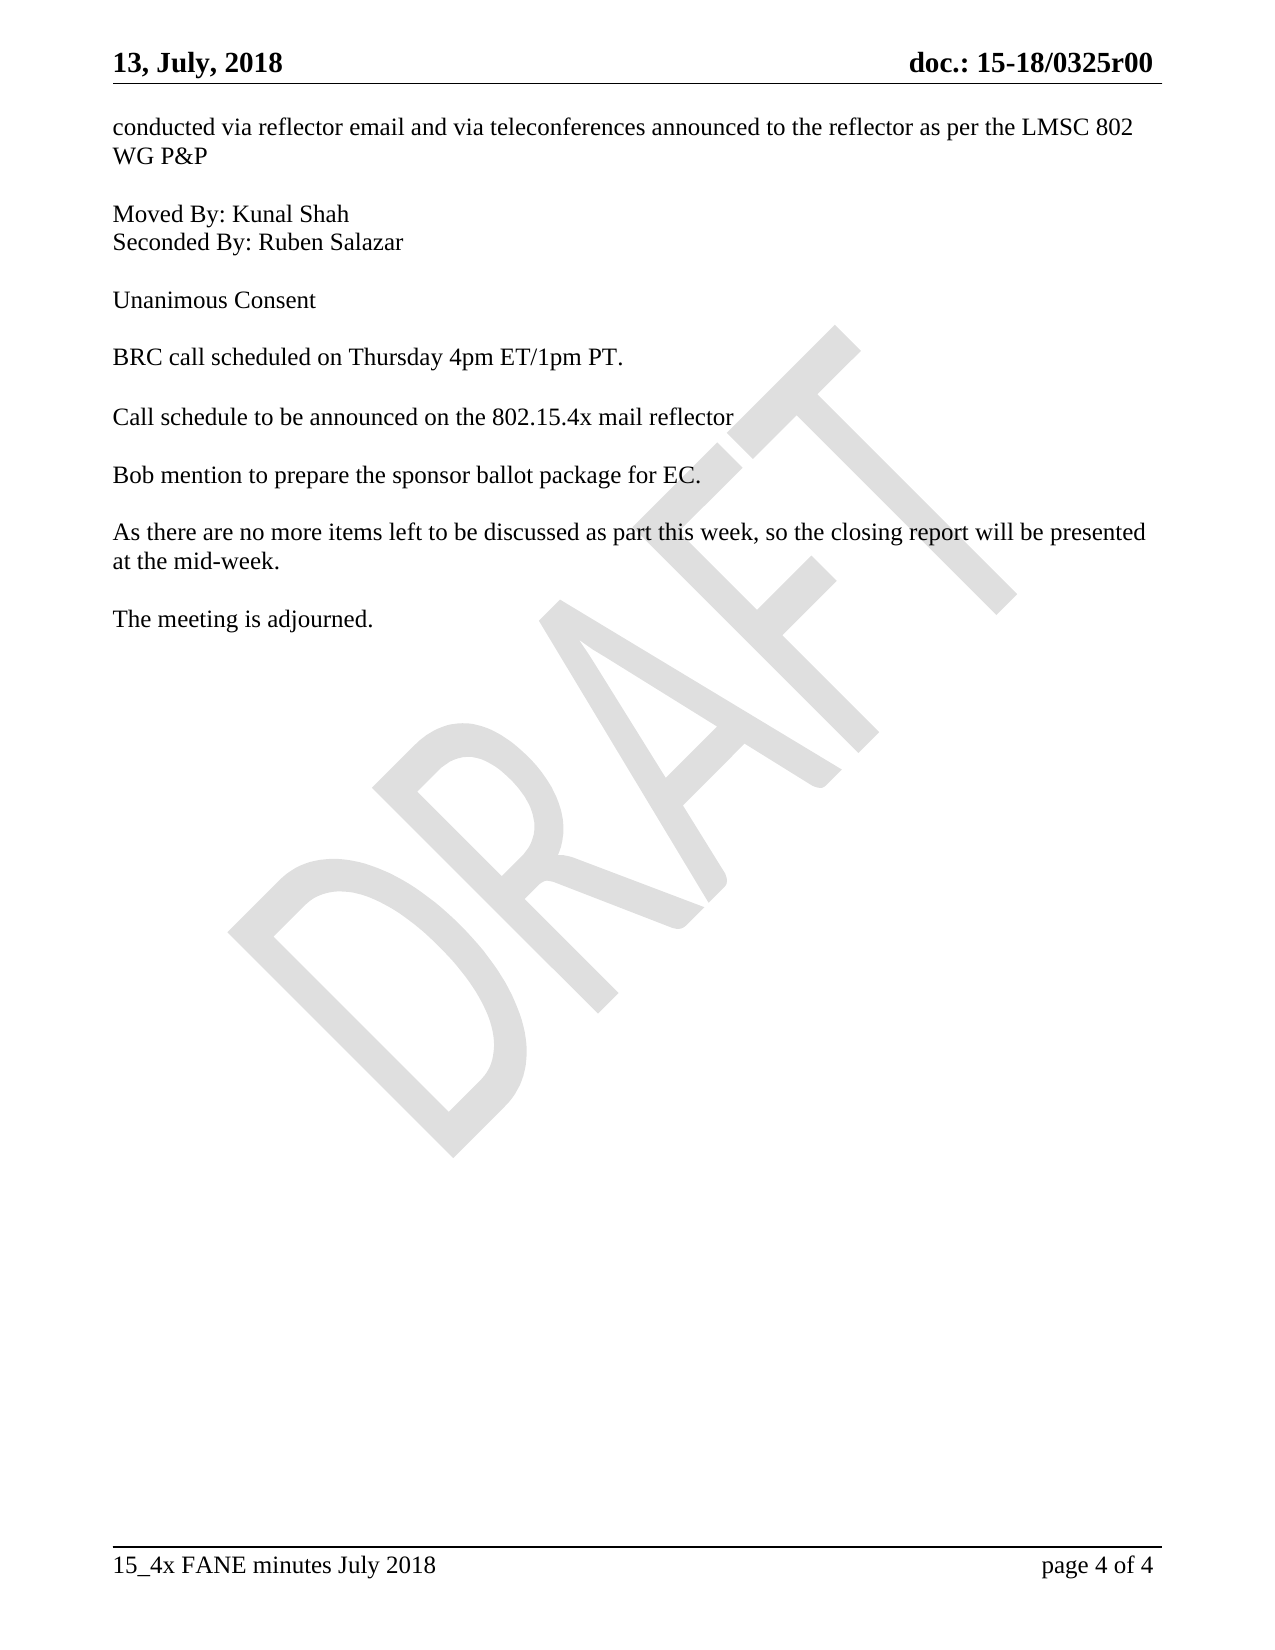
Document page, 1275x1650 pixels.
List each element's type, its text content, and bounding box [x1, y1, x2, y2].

text As there are no more items left to be discussed as part this week, so the closing report will be presented at the mid-week. [112, 517, 1162, 575]
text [112, 112, 1162, 170]
text Seconded By: Ruben Salazar [112, 227, 1162, 256]
text BRC call scheduled on Thursday 4pm ET/1pm PT. [112, 342, 1162, 371]
text Call schedule to be announced on the 802.15.4x mail reflector [112, 402, 1162, 431]
text Unanimous Consent [112, 285, 1162, 314]
text Bob mention to prepare the sponsor ballot package for EC. [112, 460, 1162, 489]
text The meeting is adjourned. [112, 604, 1162, 632]
text Moved By: Kunal Shah [112, 199, 1162, 227]
